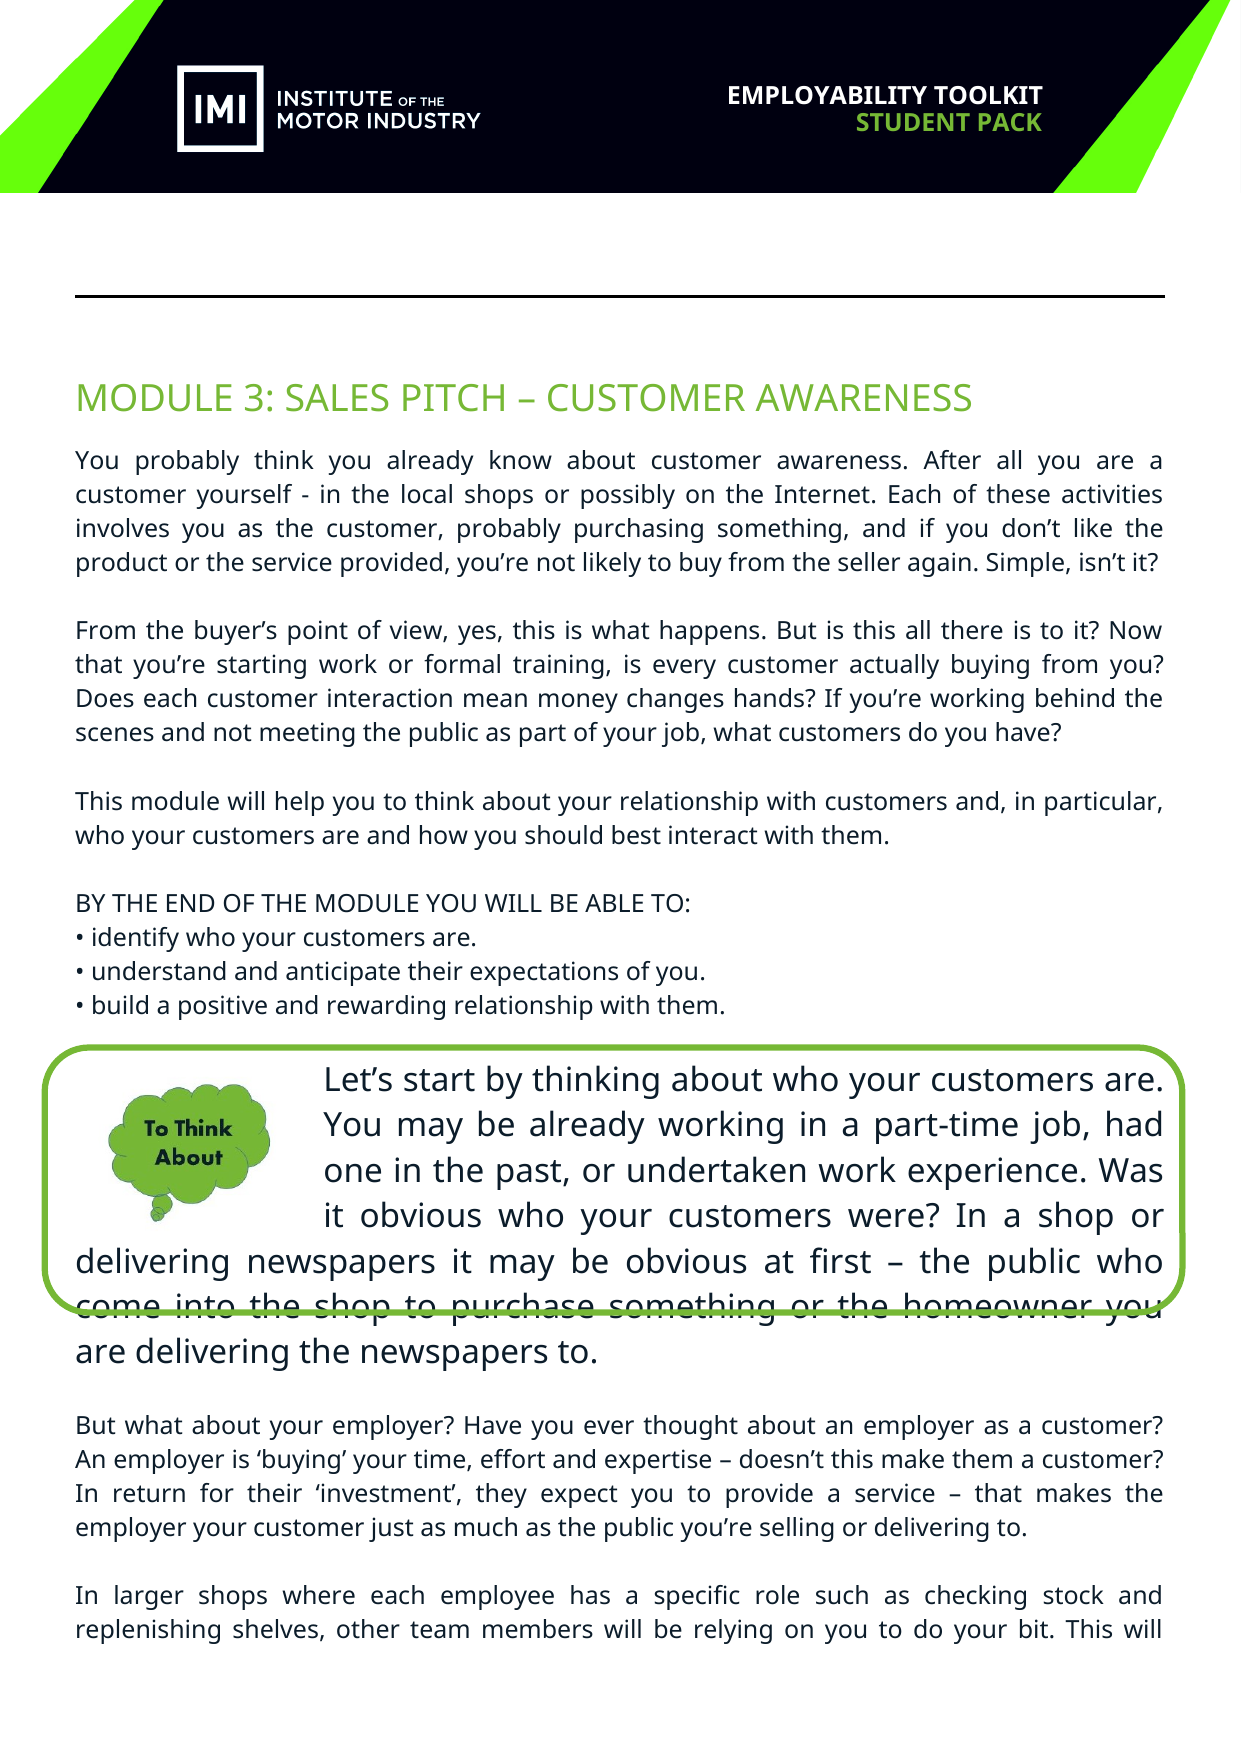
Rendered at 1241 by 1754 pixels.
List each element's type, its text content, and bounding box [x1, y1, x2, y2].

text This module will help you to think about your relationship with customers and, in particular, who your customers are and how you should best interact with them. [75, 783, 1165, 851]
text You probably think you already know about customer awareness. After all you are a customer yourself - in the local shops or possibly on the Internet. Each of these activities involves you as the customer, probably purchasing something, and if you don’t like the product or the service provided, you’re not likely to buy from the seller again. Simple, isn’t it? [75, 443, 1165, 579]
picture [0, 0, 1241, 193]
text Let’s start by thinking about who your customers are. You may be already working in a part-time job, had one in the past, or undertaken work experience. Was it obvious who your customers were? In a shop or delivering newspapers it may be obvious at first – the public who come into the shop to purchase something or the homeowner you are delivering the newspapers to. [75, 1056, 1165, 1309]
text From the buyer’s point of view, yes, this is what happens. But is this all there is to it? Now that you’re starting work or formal training, is every customer actually buying from you? Does each customer interaction mean money changes hands? If you’re working behind the scenes and not meeting the public as part of your job, what customers do you have? [75, 613, 1165, 749]
text • build a positive and rewarding relationship with them. [75, 988, 1165, 1022]
text MODULE 3: SALES PITCH – CUSTOMER AWARENESS [75, 371, 1165, 422]
text Let’s start by thinking about who your customers are. You may be already working in a part-time job, had one in the past, or undertaken work experience. Was it obvious who your customers were? In a shop or delivering newspapers it may be obvious at first – the public who come into the shop to purchase something or the homeowner you are delivering the newspapers to. [75, 1308, 1165, 1374]
text • understand and anticipate their expectations of you. [75, 953, 1165, 988]
text BY THE END OF THE MODULE YOU WILL BE ABLE TO: [75, 885, 1165, 919]
text But what about your employer? Have you ever thought about an employer as a customer? An employer is ‘buying’ your time, effort and expertise – doesn’t this make them a customer? In return for their ‘investment’, they expect you to provide a service – that makes the employer your customer just as much as the public you’re selling or delivering to. [75, 1408, 1165, 1544]
picture [75, 1053, 305, 1237]
text • identify who your customers are. [75, 919, 1165, 953]
